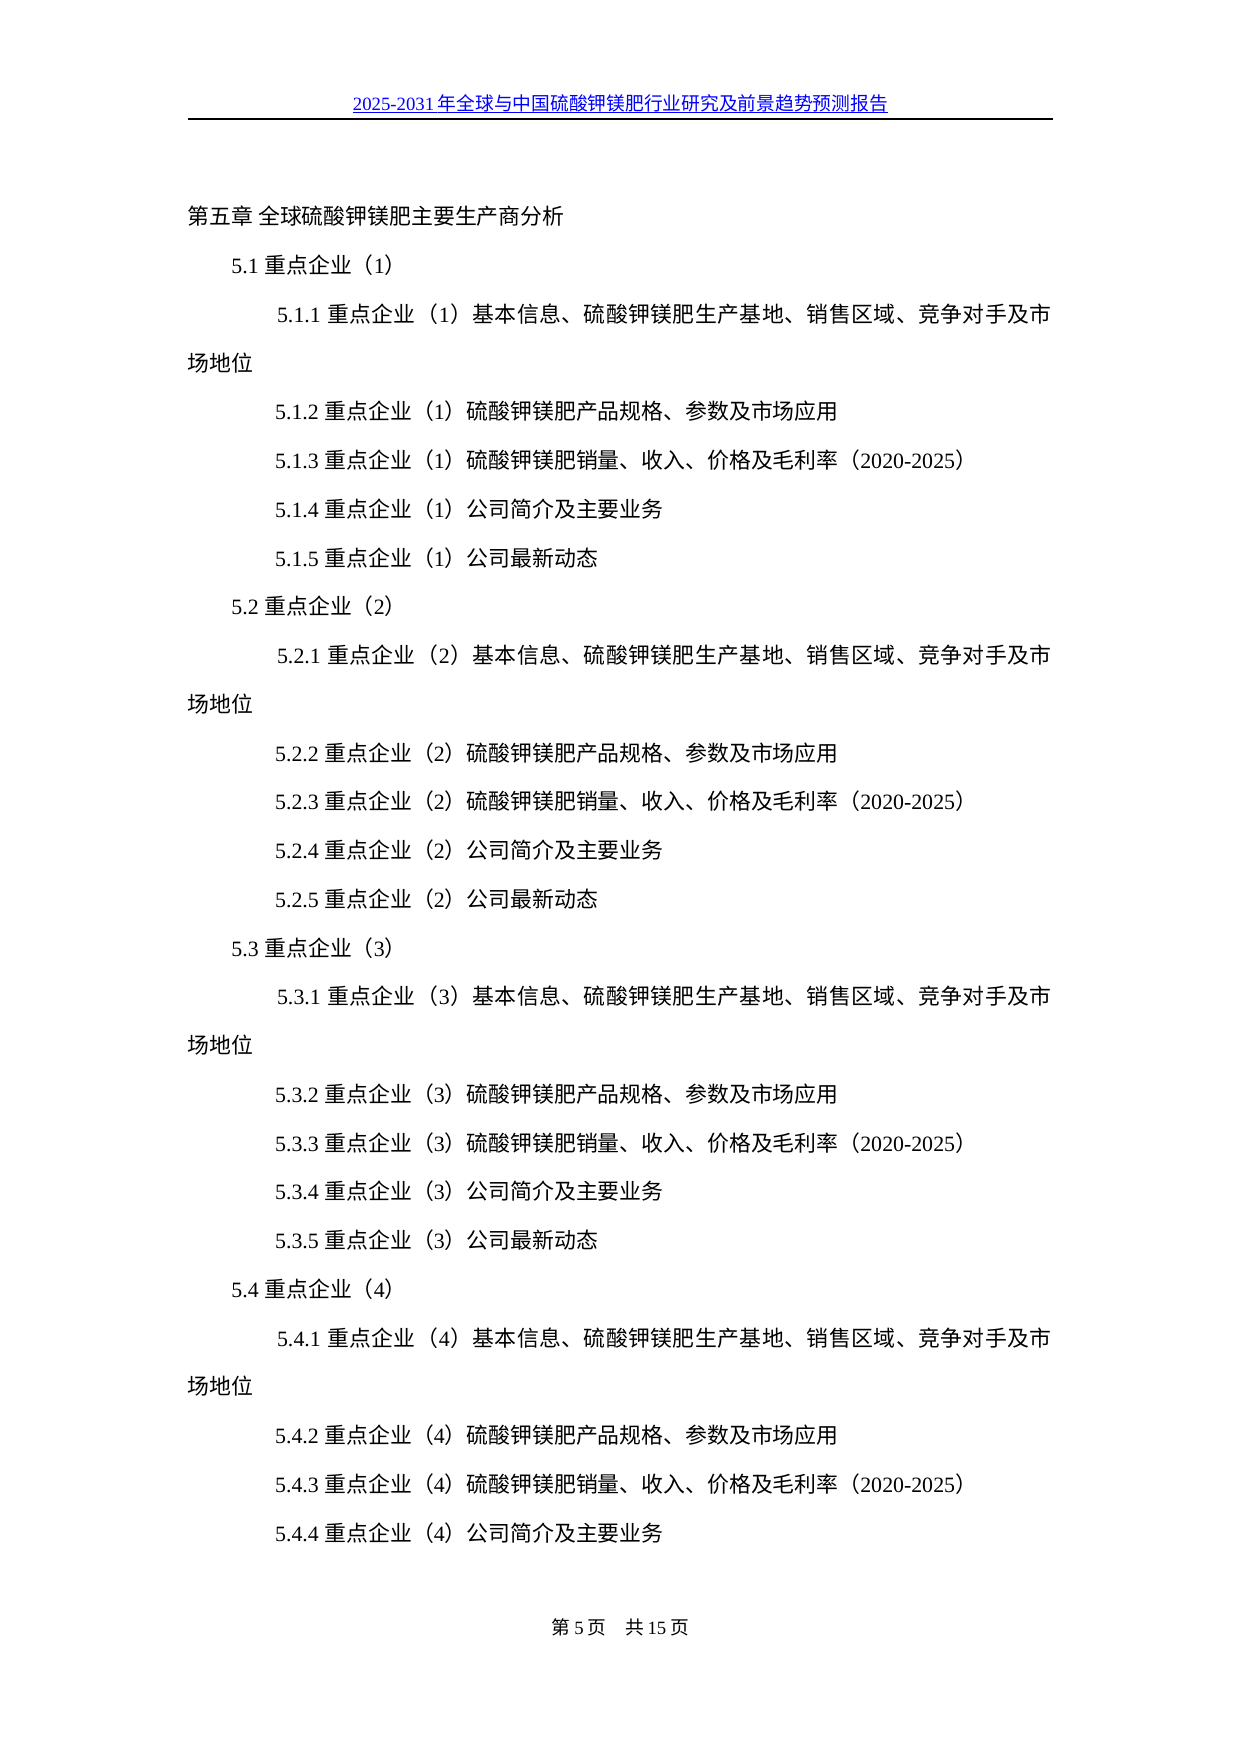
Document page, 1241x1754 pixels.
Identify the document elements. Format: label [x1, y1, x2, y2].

text [187, 150, 1053, 1548]
